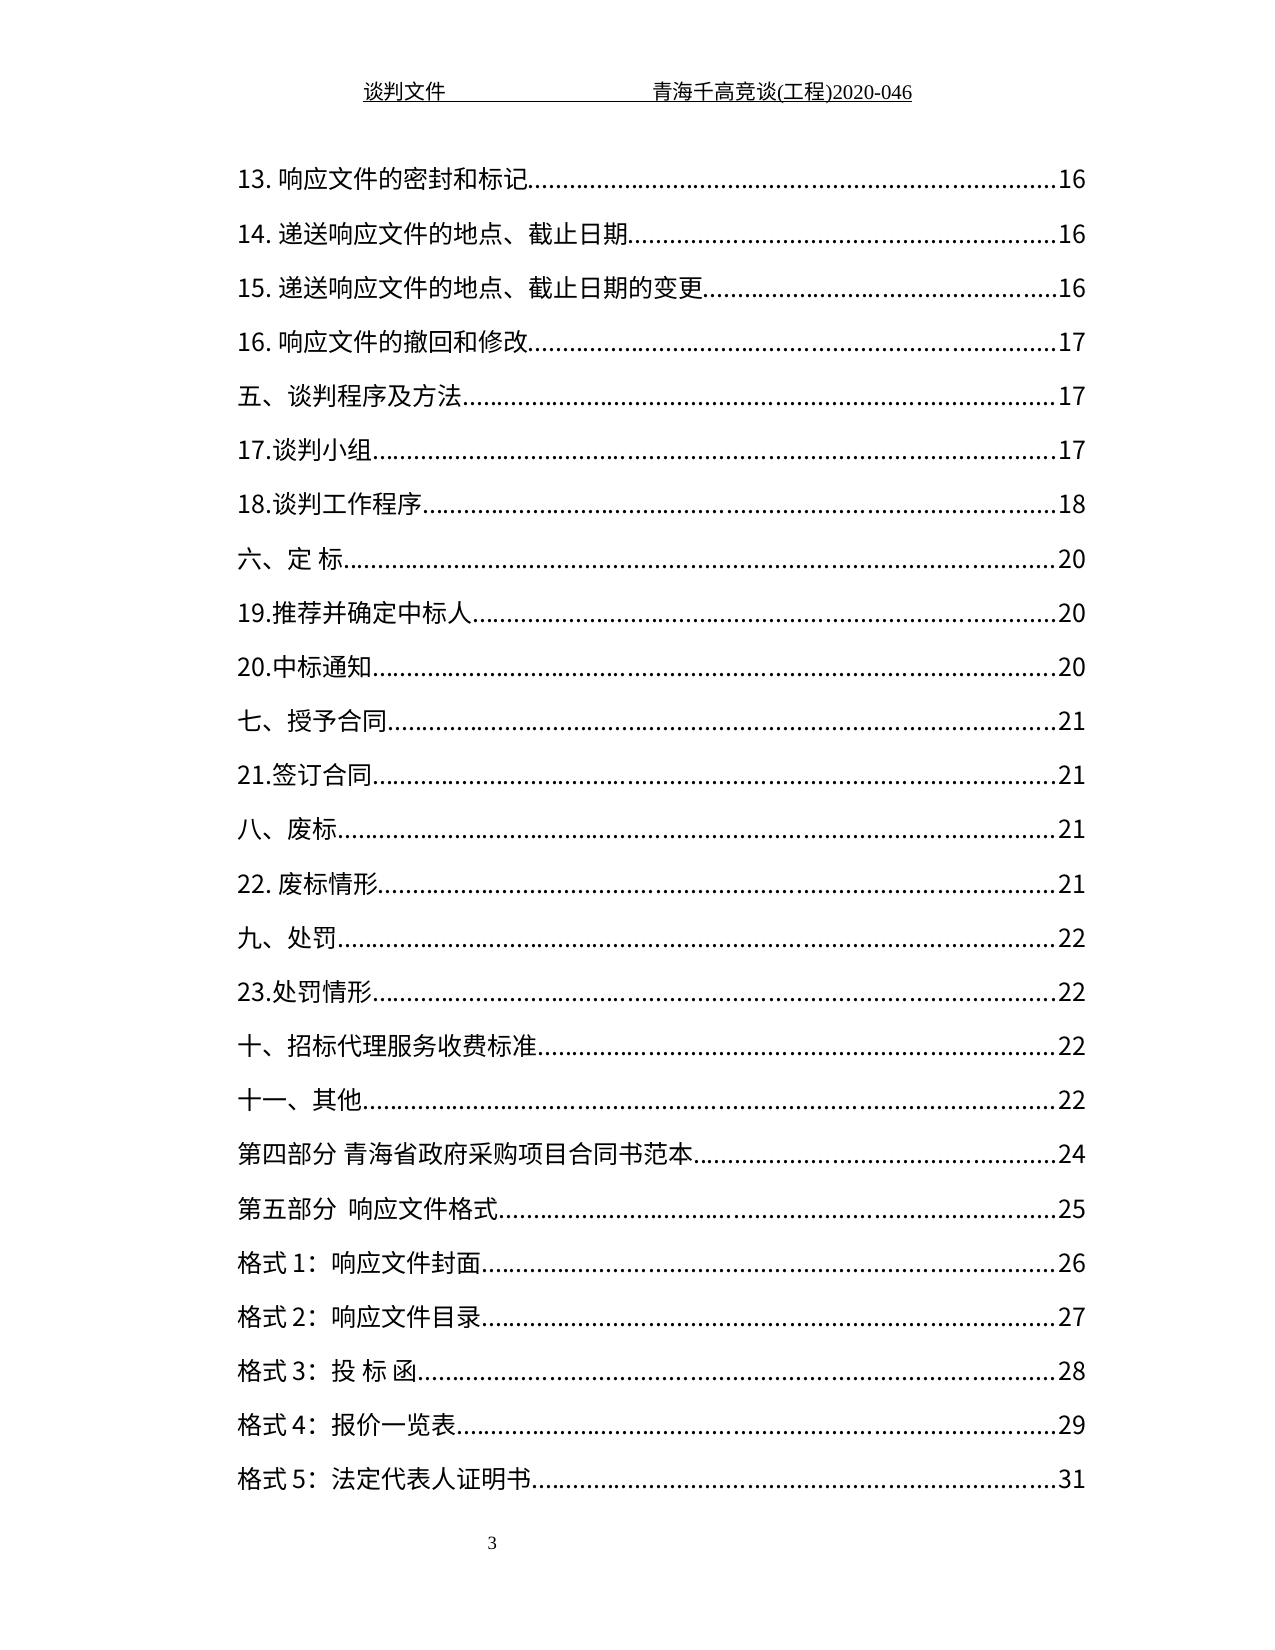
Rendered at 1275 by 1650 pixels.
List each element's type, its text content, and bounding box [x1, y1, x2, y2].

text 22. 废标情形 21 [187, 860, 1087, 901]
text 14. 递送响应文件的地点、截止日期 16 [187, 210, 1087, 251]
text 五、谈判程序及方法 17 [187, 372, 1087, 414]
text 十、招标代理服务收费标准 22 [187, 1022, 1087, 1064]
text 九、处罚 22 [187, 914, 1087, 956]
text 17.谈判小组 17 [187, 426, 1087, 468]
text 第五部分 响应文件格式 25 [187, 1185, 1087, 1226]
text 格式1：响应文件封面 26 [187, 1239, 1087, 1281]
text 第四部分 青海省政府采购项目合同书范本 24 [187, 1131, 1087, 1172]
text 19.推荐并确定中标人 20 [187, 589, 1087, 631]
text 20.中标通知 20 [187, 643, 1087, 685]
text 15. 递送响应文件的地点、截止日期的变更 16 [187, 264, 1087, 306]
text 13. 响应文件的密封和标记 16 [187, 156, 1087, 197]
text 七、授予合同 21 [187, 697, 1087, 739]
text 格式2：响应文件目录 27 [187, 1293, 1087, 1335]
text 六、定 标 20 [187, 535, 1087, 576]
text 十一、其他 22 [187, 1076, 1087, 1118]
text 八、废标 21 [187, 806, 1087, 847]
text 格式3：投 标 函 28 [187, 1347, 1087, 1389]
text 23.处罚情形 22 [187, 968, 1087, 1010]
text 18.谈判工作程序 18 [187, 481, 1087, 522]
text 格式5：法定代表人证明书 31 [187, 1456, 1087, 1497]
text 21.签订合同 21 [187, 751, 1087, 793]
text 16. 响应文件的撤回和修改 17 [187, 318, 1087, 360]
text 格式4：报价一览表 29 [187, 1401, 1087, 1443]
